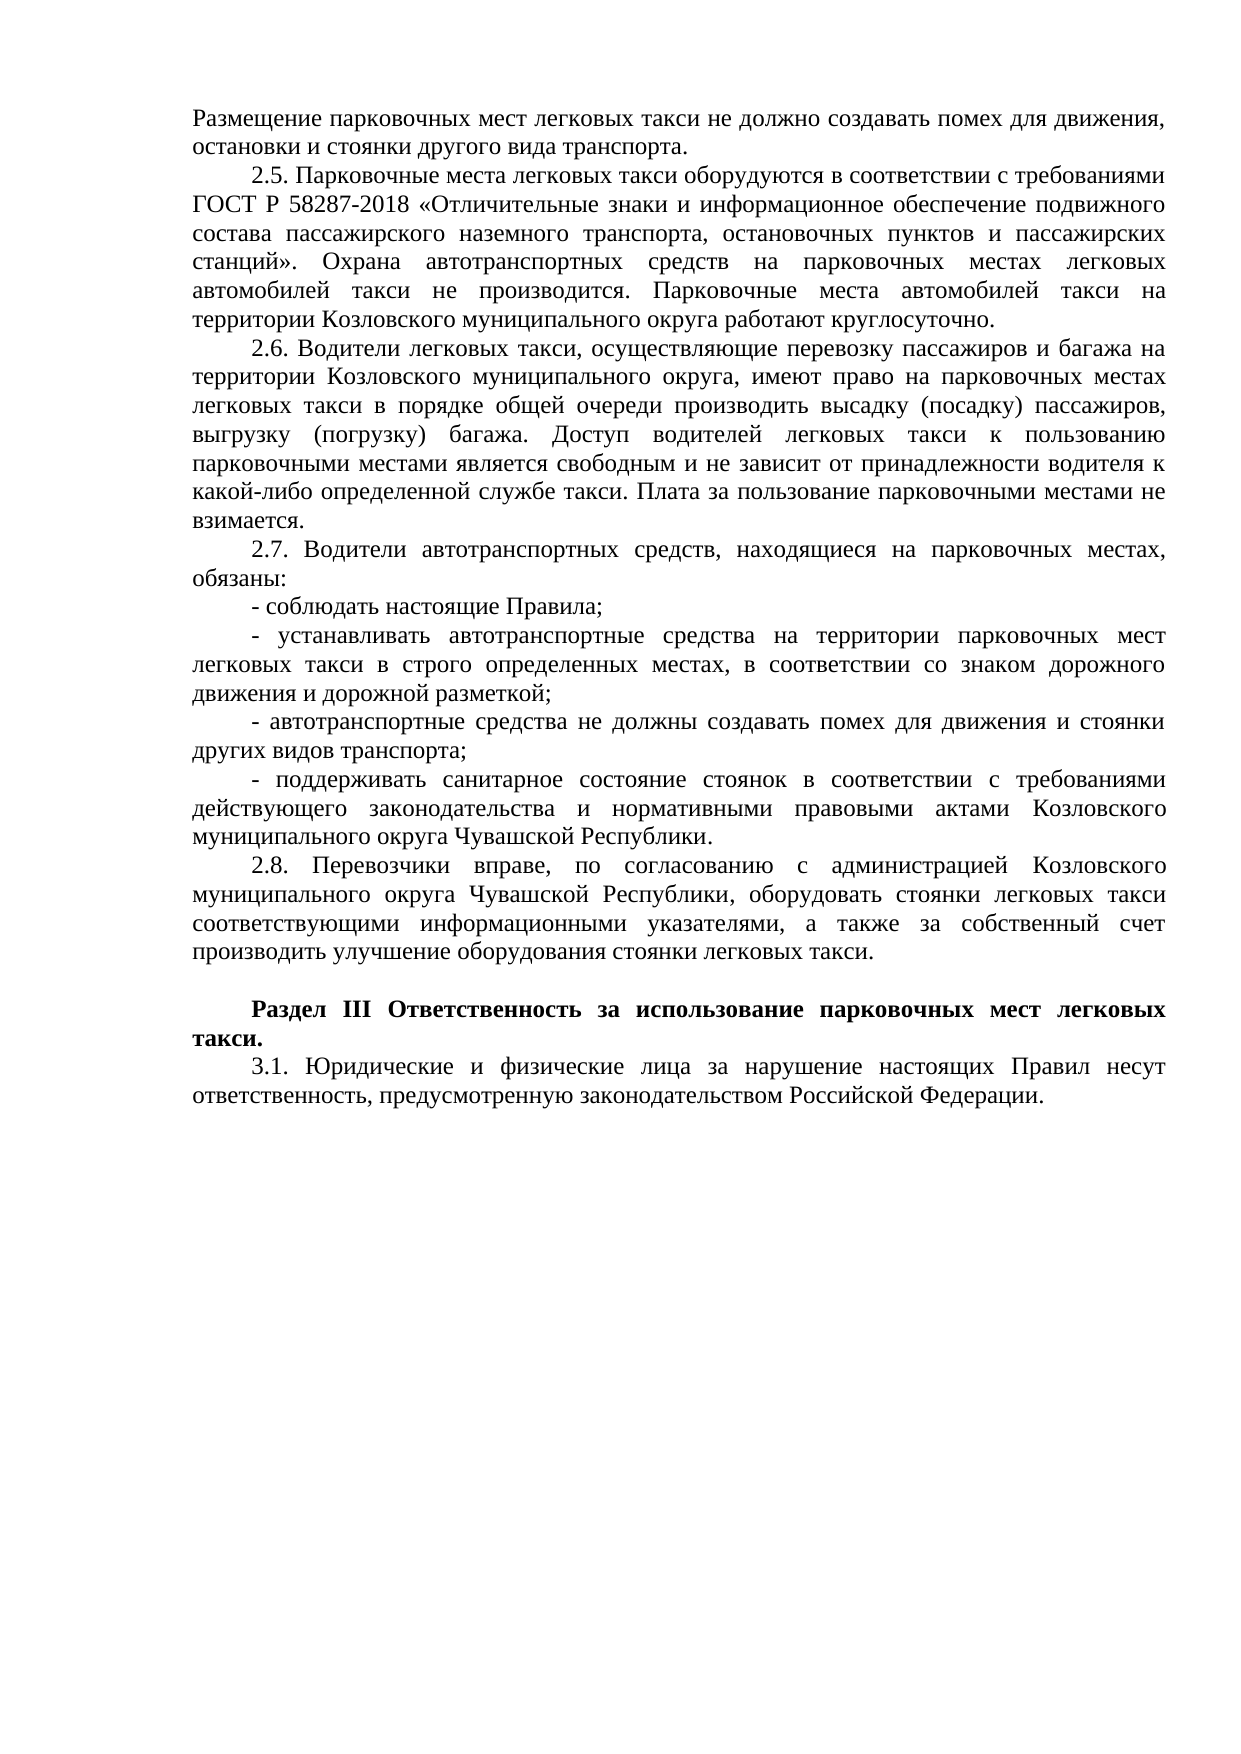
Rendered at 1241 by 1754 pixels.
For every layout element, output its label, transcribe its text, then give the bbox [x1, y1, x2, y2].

text 2.5. Парковочные места легковых такси оборудуются в соответствии с требованиями ГОСТ Р 58287-2018 «Отличительные знаки и информационное обеспечение подвижного состава пассажирского наземного транспорта, остановочных пунктов и пассажирских станций». Охрана автотранспортных средств на парковочных местах легковых автомобилей такси не производится. Парковочные места автомобилей такси на территории Козловского муниципального округа работают круглосуточно. [192, 160, 1167, 333]
text 2.8. Перевозчики вправе, по согласованию с администрацией Козловского муниципального округа Чувашской Республики, оборудовать стоянки легковых такси соответствующими информационными указателями, а также за собственный счет производить улучшение оборудования стоянки легковых такси. [192, 850, 1167, 965]
text 2.7. Водители автотранспортных средств, находящиеся на парковочных местах, обязаны: [192, 534, 1167, 591]
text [192, 103, 1167, 160]
text Раздел III Ответственность за использование парковочных мест легковых такси. [192, 994, 1167, 1051]
text - автотранспортные средства не должны создавать помех для движения и стоянки других видов транспорта; [192, 706, 1167, 764]
text - соблюдать настоящие Правила; [192, 591, 1167, 620]
text 3.1. Юридические и физические лица за нарушение настоящих Правил несут ответственность, предусмотренную законодательством Российской Федерации. [192, 1051, 1167, 1109]
text - поддерживать санитарное состояние стоянок в соответствии с требованиями действующего законодательства и нормативными правовыми актами Козловского муниципального округа Чувашской Республики. [192, 764, 1167, 850]
text - устанавливать автотранспортные средства на территории парковочных мест легковых такси в строго определенных местах, в соответствии со знаком дорожного движения и дорожной разметкой; [192, 620, 1167, 706]
text 2.6. Водители легковых такси, осуществляющие перевозку пассажиров и багажа на территории Козловского муниципального округа, имеют право на парковочных местах легковых такси в порядке общей очереди производить высадку (посадку) пассажиров, выгрузку (погрузку) багажа. Доступ водителей легковых такси к пользованию парковочными местами является свободным и не зависит от принадлежности водителя к какой-либо определенной службе такси. Плата за пользование парковочными местами не взимается. [192, 333, 1167, 534]
